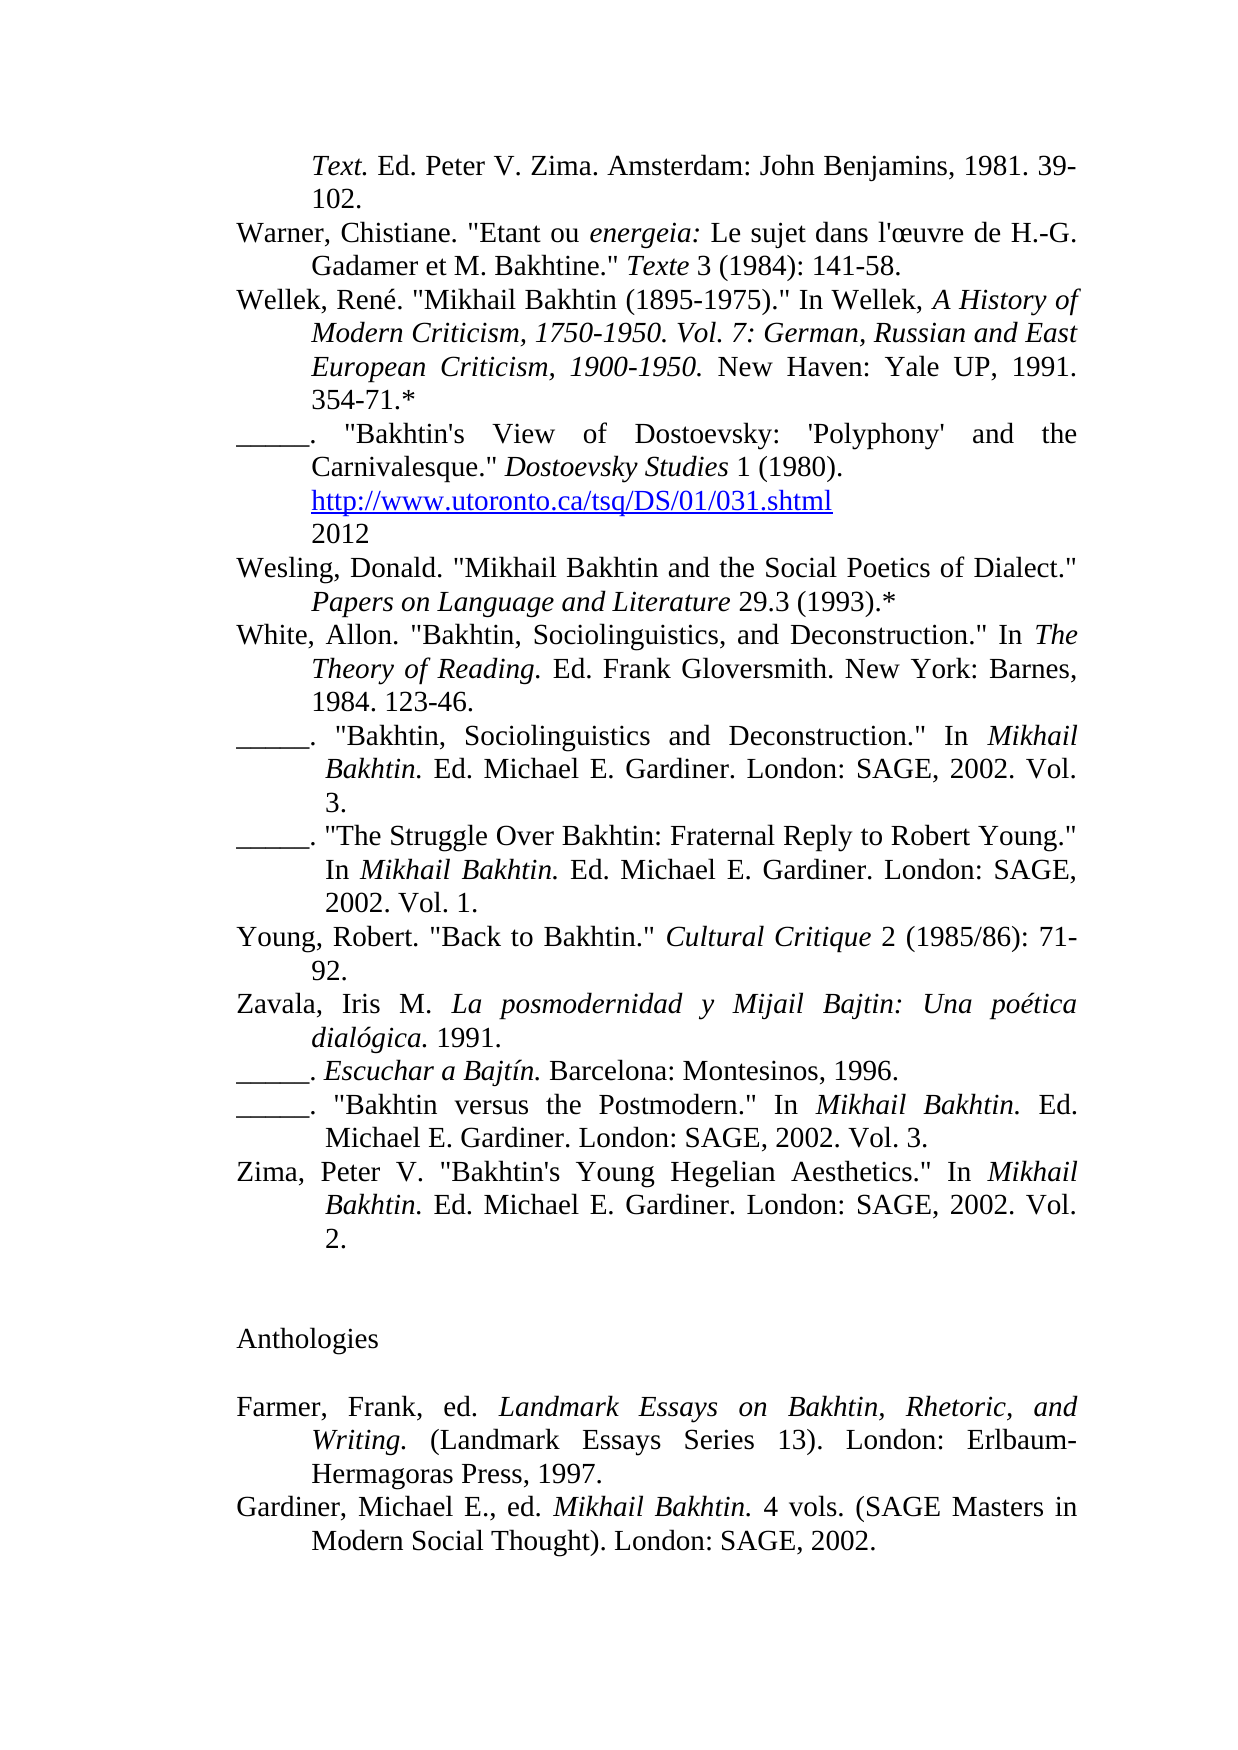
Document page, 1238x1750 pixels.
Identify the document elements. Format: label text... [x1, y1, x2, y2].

text Zavala, Iris M. La posmodernidad y Mijail Bajtin: Una poética dialógica. 1991. [236, 986, 1078, 1053]
text _____. "Bakhtin versus the Postmodern." In Mikhail Bakhtin. Ed. Michael E. Gardiner. London: SAGE, 2002. Vol. 3. [236, 1087, 1078, 1154]
text Young, Robert. "Back to Bakhtin." Cultural Critique 2 (1985/86): 71-92. [236, 919, 1078, 986]
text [236, 148, 1078, 215]
text Wellek, René. "Mikhail Bakhtin (1895-1975)." In Wellek, A History of Modern Criticism, 1750-1950. Vol. 7: German, Russian and East European Criticism, 1900-1950. New Haven: Yale UP, 1991. 354-71.* [236, 282, 1078, 416]
text White, Allon. "Bakhtin, Sociolinguistics, and Deconstruction." In The Theory of Reading. Ed. Frank Gloversmith. New York: Barnes, 1984. 123-46. [236, 617, 1078, 718]
text _____. Escuchar a Bajtín. Barcelona: Montesinos, 1996. [236, 1053, 1078, 1087]
text Zima, Peter V. "Bakhtin's Young Hegelian Aesthetics." In Mikhail Bakhtin. Ed. Michael E. Gardiner. London: SAGE, 2002. Vol. 2. [236, 1154, 1078, 1254]
text _____. "Bakhtin's View of Dostoevsky: 'Polyphony' and the Carnivalesque." Dostoevsky Studies 1 (1980). [236, 416, 1078, 483]
text http://www.utoronto.ca/tsq/DS/01/031.shtml [236, 483, 1078, 517]
text Warner, Chistiane. "Etant ou energeia: Le sujet dans l'œuvre de H.-G. Gadamer et M. Bakhtine." Texte 3 (1984): 141-58. [236, 215, 1078, 282]
text Gardiner, Michael E., ed. Mikhail Bakhtin. 4 vols. (SAGE Masters in Modern Social Thought). London: SAGE, 2002. [236, 1489, 1078, 1556]
text _____. "Bakhtin, Sociolinguistics and Deconstruction." In Mikhail Bakhtin. Ed. Michael E. Gardiner. London: SAGE, 2002. Vol. 3. [236, 718, 1078, 818]
text Anthologies [236, 1322, 1078, 1355]
text 2012 [236, 517, 1078, 550]
text Farmer, Frank, ed. Landmark Essays on Bakhtin, Rhetoric, and Writing. (Landmark Essays Series 13). London: Erlbaum-Hermagoras Press, 1997. [236, 1389, 1078, 1489]
text Wesling, Donald. "Mikhail Bakhtin and the Social Poetics of Dialect." Papers on Language and Literature 29.3 (1993).* [236, 550, 1078, 617]
text _____. "The Struggle Over Bakhtin: Fraternal Reply to Robert Young." In Mikhail Bakhtin. Ed. Michael E. Gardiner. London: SAGE, 2002. Vol. 1. [236, 818, 1078, 919]
